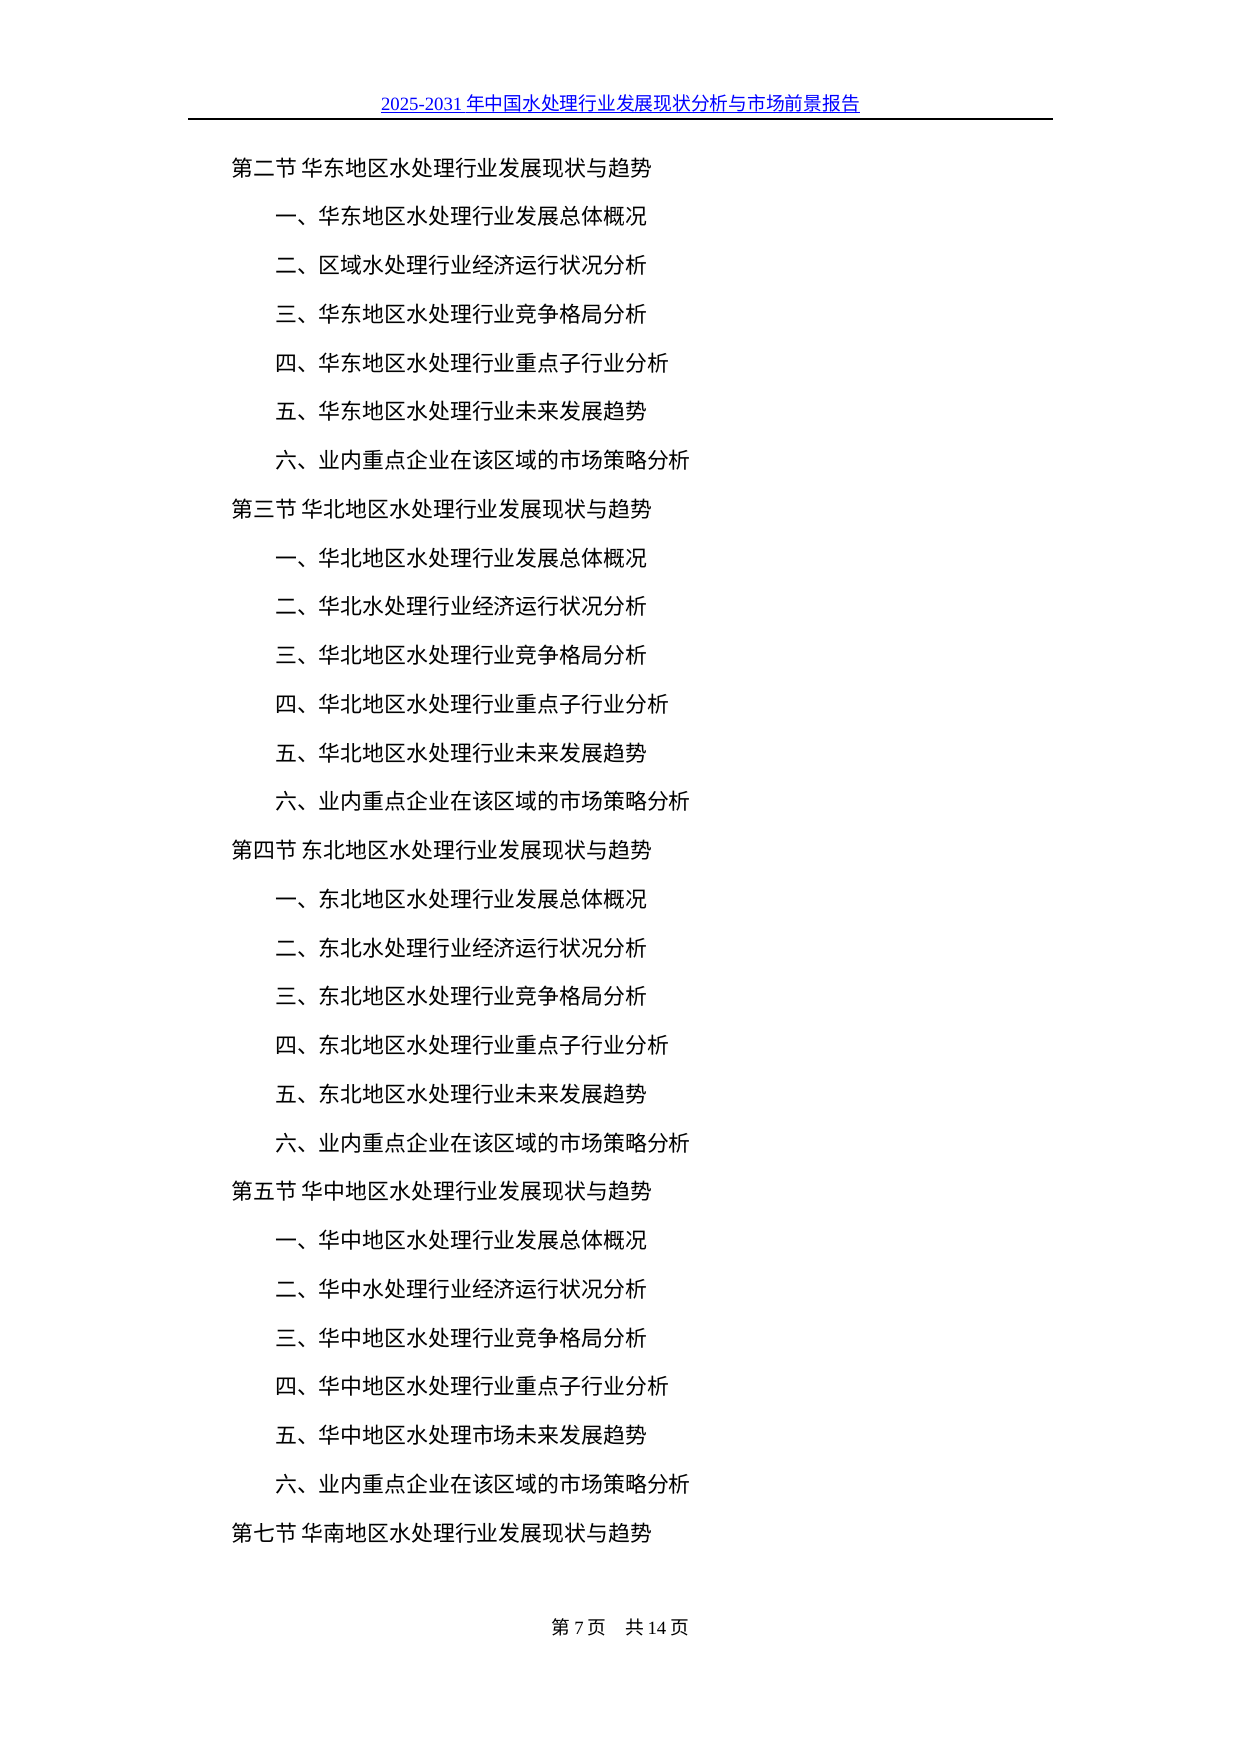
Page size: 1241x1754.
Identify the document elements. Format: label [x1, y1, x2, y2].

text [187, 150, 1053, 1548]
